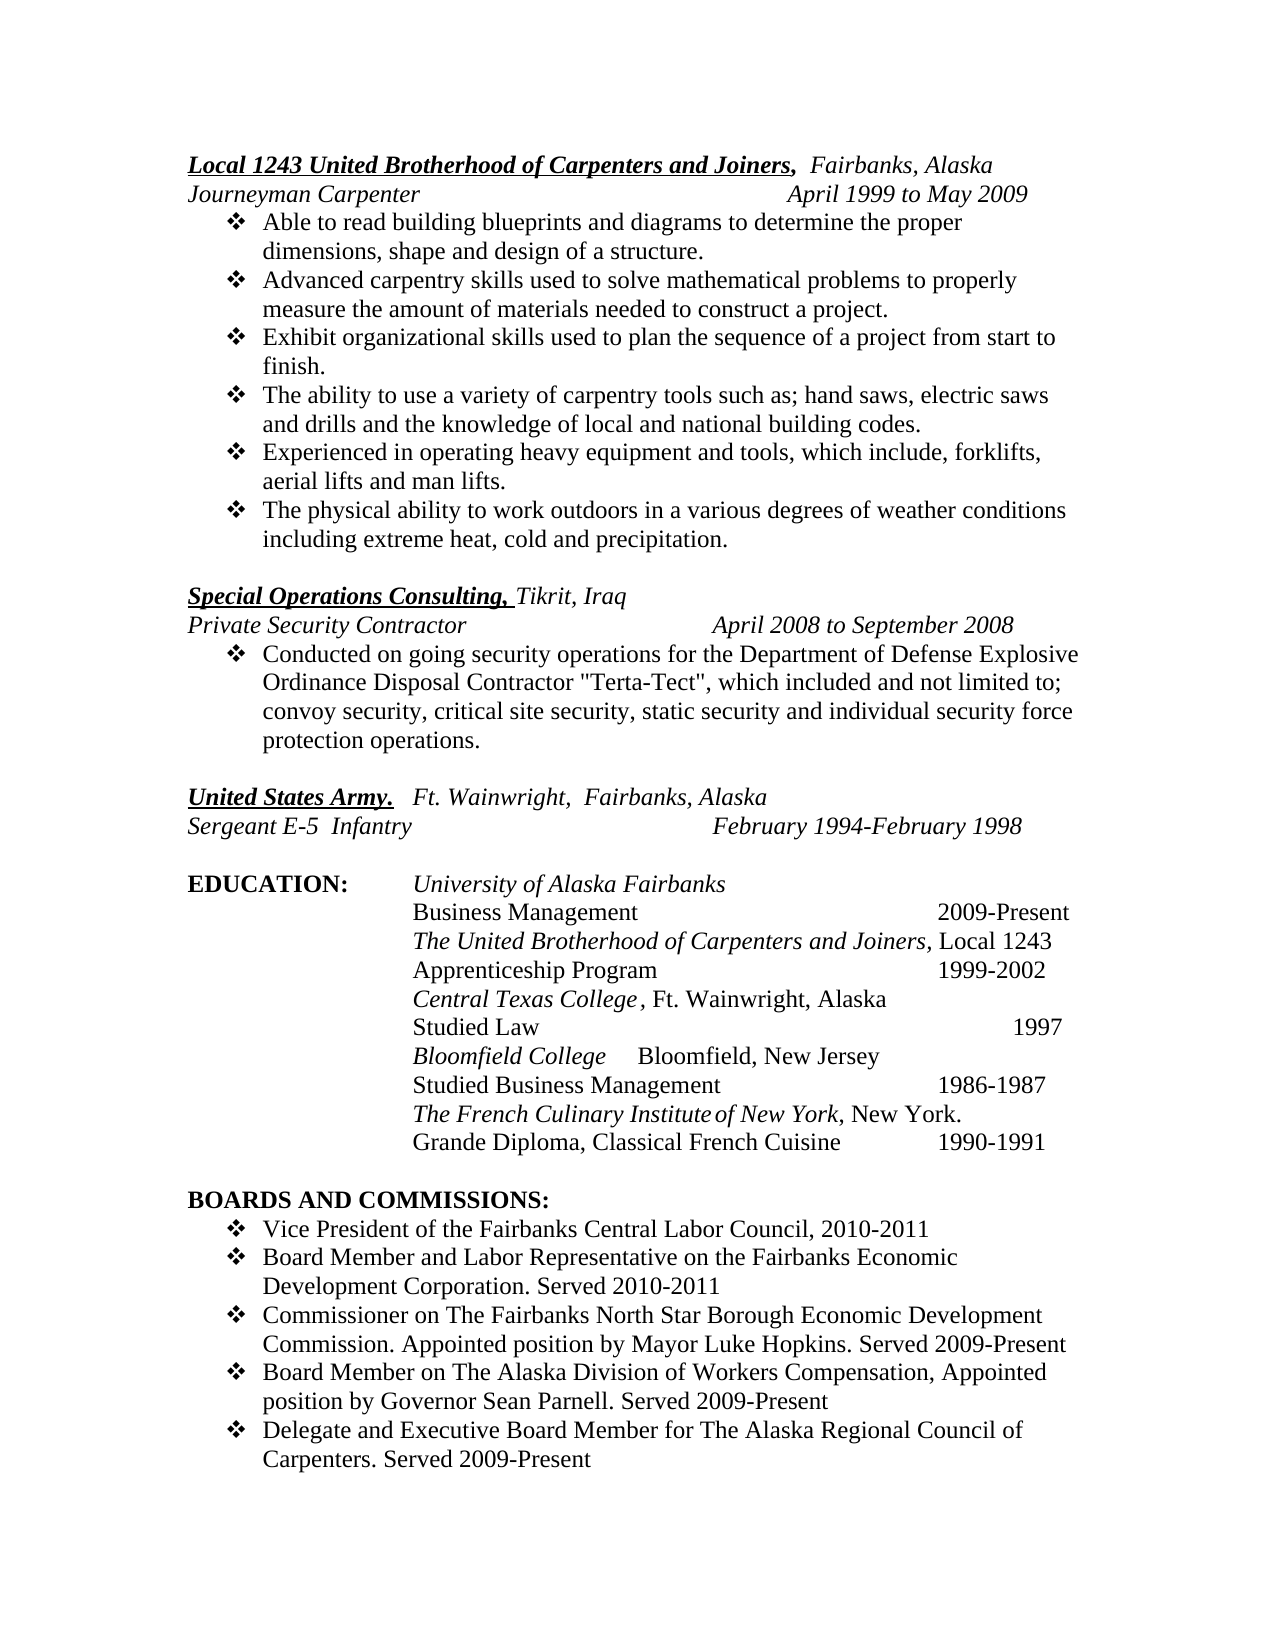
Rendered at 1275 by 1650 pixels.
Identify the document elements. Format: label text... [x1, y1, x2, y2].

text Local 1243 United Brotherhood of Carpenters and Joiners, Fairbanks, Alaska Journeyman Carpenter April 1999 to May 2009 [187, 150, 1087, 207]
list The physical ability to work outdoors in a various degrees of weather conditions including extreme heat, cold and precipitation. [225, 495, 1087, 552]
text Studied Law 1997 [262, 1012, 1087, 1041]
text United States Army. Ft. Wainwright, Fairbanks, Alaska [187, 782, 1087, 811]
list Commissioner on The Fairbanks North Star Borough Economic Development Commission. Appointed position by Mayor Luke Hopkins. Served 2009-Present [225, 1300, 1087, 1357]
text Sergeant E-5 Infantry February 1994-February 1998 [187, 811, 1087, 840]
text BOARDS AND COMMISSIONS: [187, 1185, 1087, 1214]
list Conducted on going security operations for the Department of Defense Explosive Ordinance Disposal Contractor "Terta-Tect", which included and not limited to; convoy security, critical site security, static security and individual security force protection operations. [225, 639, 1087, 754]
text The United Brotherhood of Carpenters and Joiners, Local 1243 Apprenticeship Program 1999-2002 [412, 926, 1087, 984]
text Business Management 2009-Present [187, 897, 1087, 926]
list Delegate and Executive Board Member for The Alaska Regional Council of Carpenters. Served 2009-Present [225, 1415, 1087, 1472]
list Able to read building blueprints and diagrams to determine the proper dimensions, shape and design of a structure. [225, 207, 1087, 265]
text Studied Business Management 1986-1987 [262, 1070, 1087, 1099]
list Board Member on The Alaska Division of Workers Compensation, Appointed position by Governor Sean Parnell. Served 2009-Present [225, 1357, 1087, 1415]
list Experienced in operating heavy equipment and tools, which include, forklifts, aerial lifts and man lifts. [225, 437, 1087, 495]
text Central Texas College , Ft. Wainwright, Alaska [262, 984, 1087, 1012]
text Special Operations Consulting, Tikrit, Iraq [187, 581, 1087, 610]
text Bloomfield College Bloomfield, New Jersey [262, 1041, 1087, 1070]
text Private Security Contractor April 2008 to September 2008 [187, 610, 1087, 639]
list Board Member and Labor Representative on the Fairbanks Economic Development Corporation. Served 2010-2011 [225, 1242, 1087, 1300]
list Vice President of the Fairbanks Central Labor Council, 2010-2011 [225, 1214, 1087, 1242]
list The ability to use a variety of carpentry tools such as; hand saws, electric saws and drills and the knowledge of local and national building codes. [225, 380, 1087, 437]
list Advanced carpentry skills used to solve mathematical problems to properly measure the amount of materials needed to construct a project. [225, 265, 1087, 322]
text Grande Diploma, Classical French Cuisine 1990-1991 [262, 1127, 1087, 1156]
list Exhibit organizational skills used to plan the sequence of a project from start to finish. [225, 322, 1087, 380]
text The French Culinary Institute of New York, New York. [262, 1099, 1087, 1127]
text EDUCATION: University of Alaska Fairbanks [187, 869, 1087, 897]
